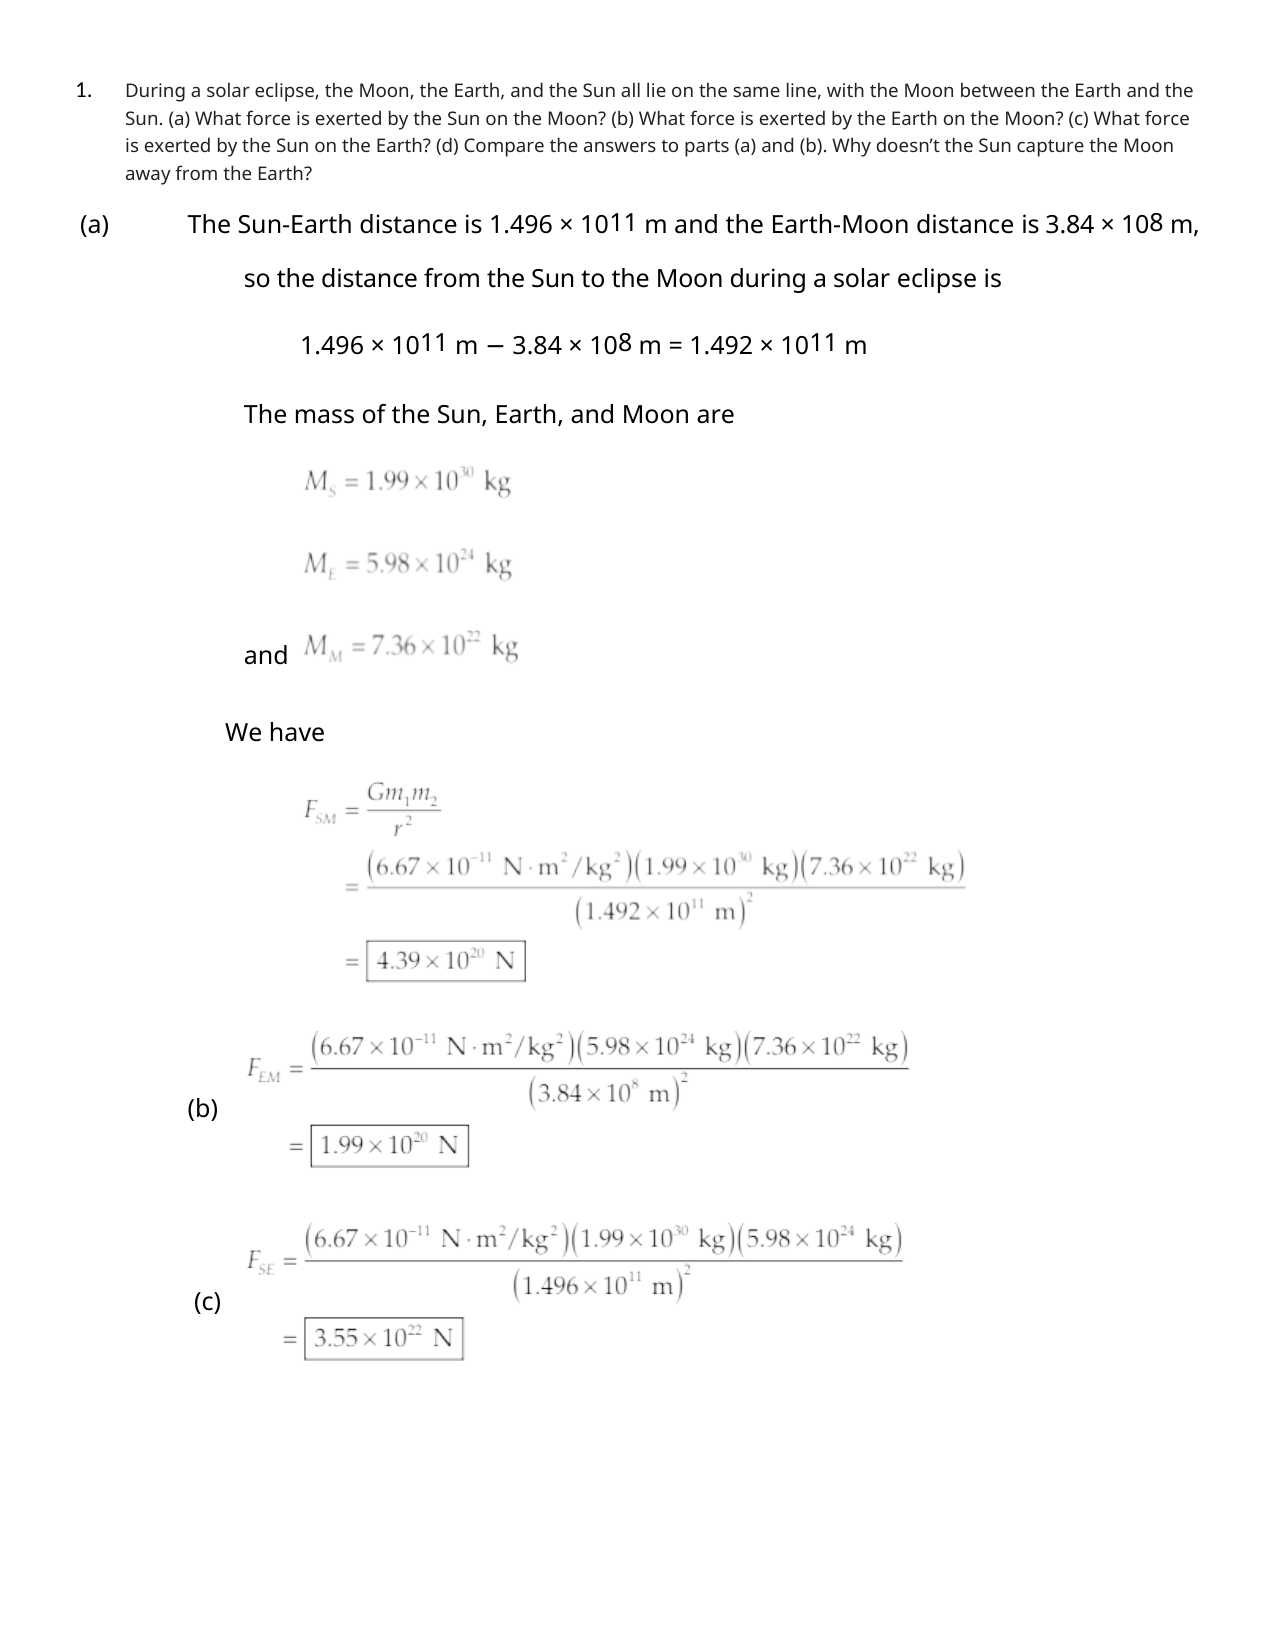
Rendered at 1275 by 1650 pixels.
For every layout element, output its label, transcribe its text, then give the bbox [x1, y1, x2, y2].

text (c) [75, 1219, 1200, 1382]
text and [75, 625, 1200, 685]
text 1.496 × 1011 m − 3.84 × 108 m = 1.492 × 1011 m [75, 324, 1200, 364]
list During a solar eclipse, the Moon, the Earth, and the Sun all lie on the same line, with the Moon between the Earth and the Sun. (a) What force is exerted by the Sun on the Moon? (b) What force is exerted by the Earth on the Moon? (c) What force is exerted by the Sun on the Earth? (d) Compare the answers to parts (a) and (b). Why doesn’t the Sun capture the Moon away from the Earth? [75, 75, 1200, 186]
text (b) [75, 1026, 1200, 1189]
text We have [112, 715, 1200, 749]
text (a) The Sun-Earth distance is 1.496 × 1011 m and the Earth-Moon distance is 3.84 × 108 m, so the distance from the Sun to the Moon during a solar eclipse is [75, 204, 1200, 295]
text The mass of the Sun, Earth, and Moon are [75, 397, 1200, 431]
